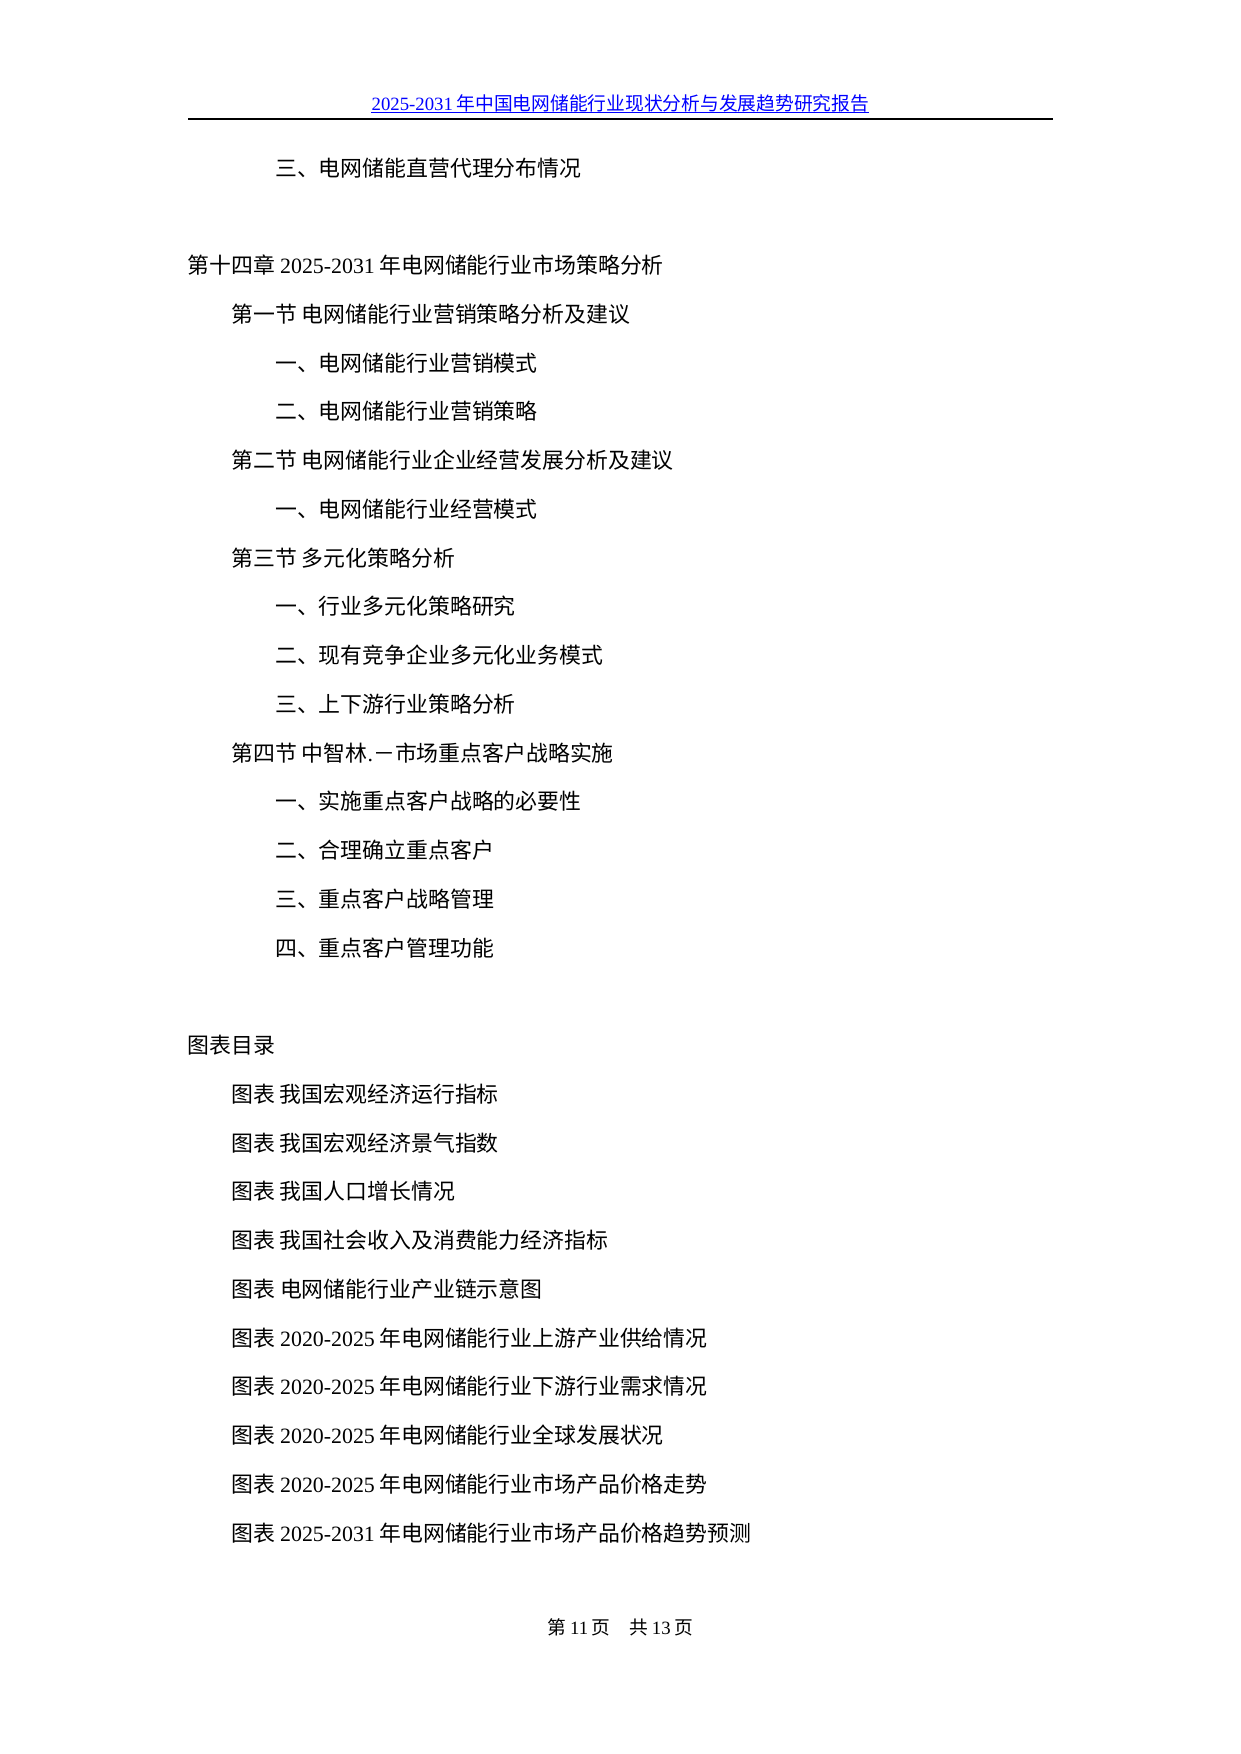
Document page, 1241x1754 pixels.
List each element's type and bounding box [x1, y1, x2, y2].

text [187, 150, 1053, 1548]
